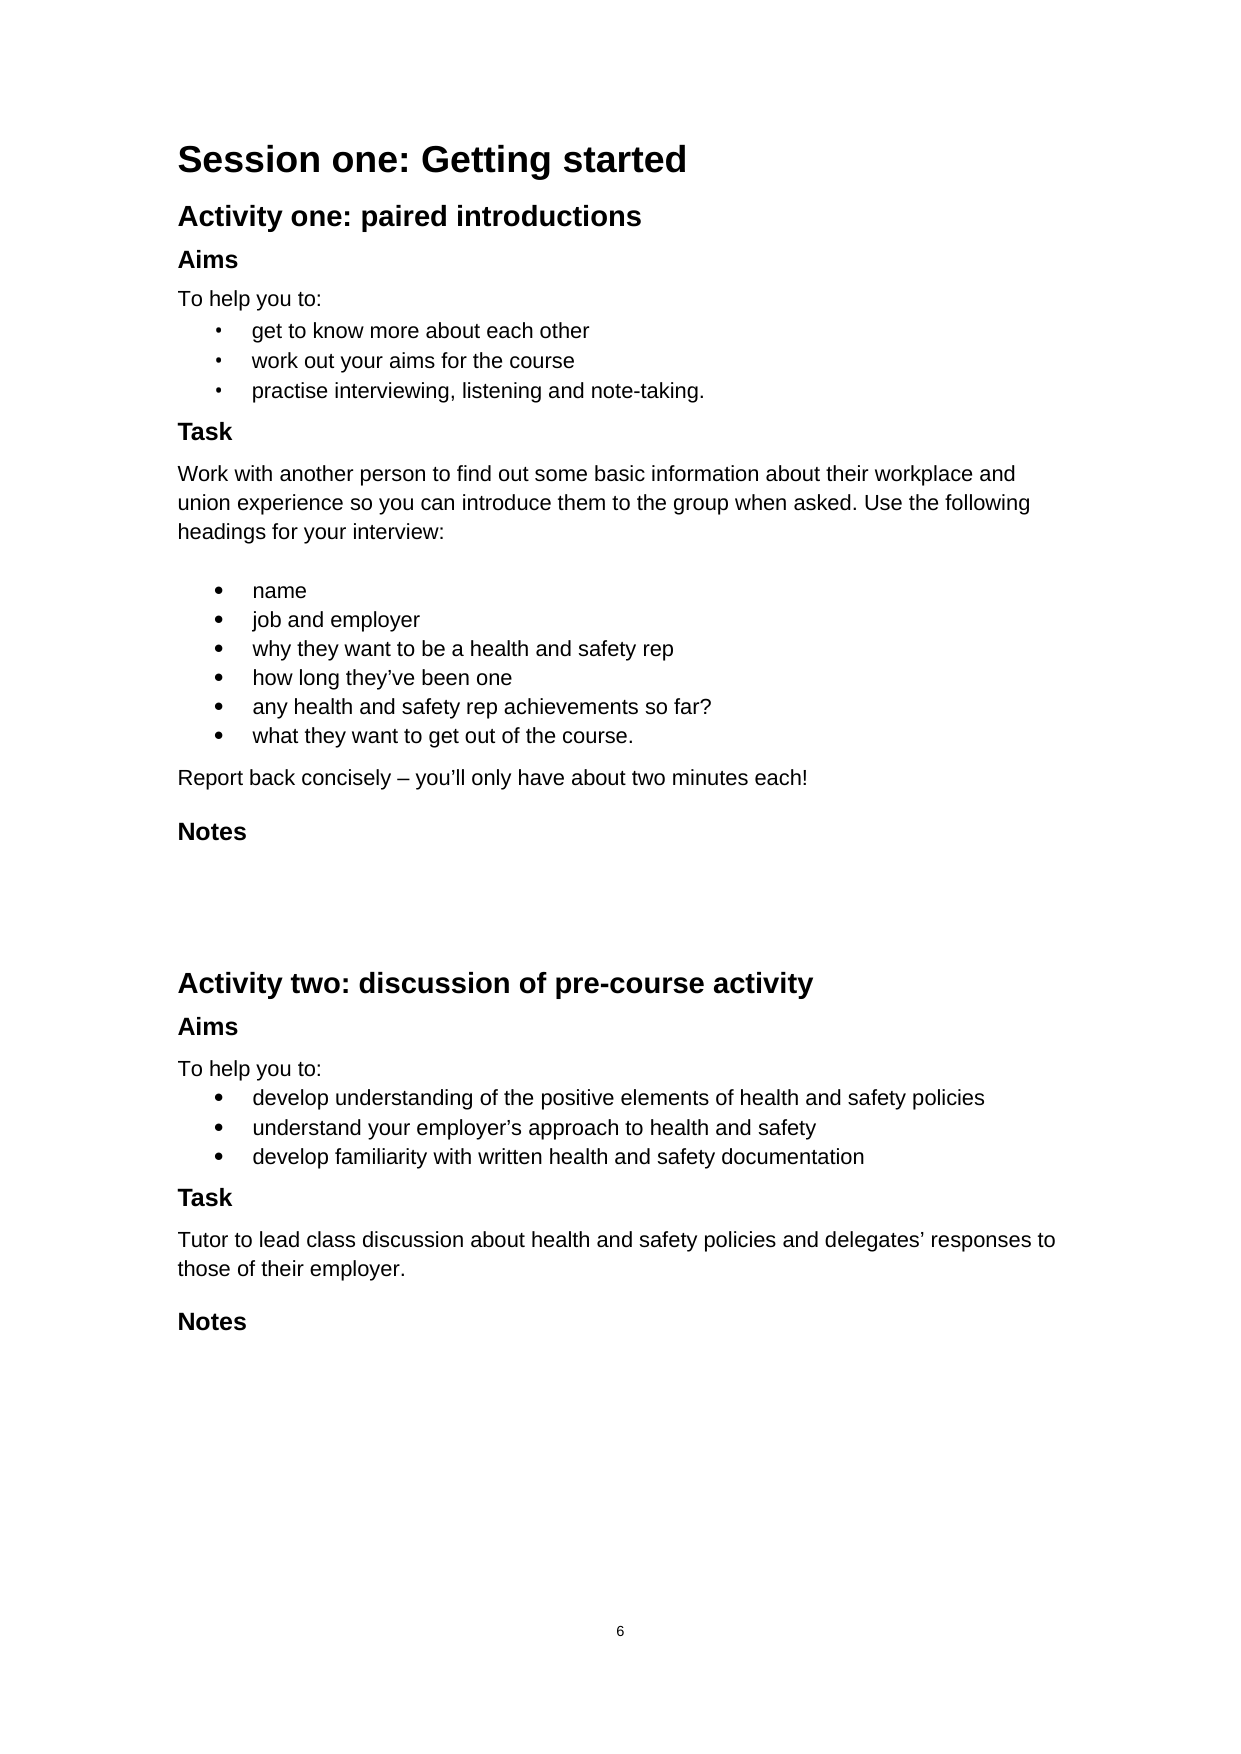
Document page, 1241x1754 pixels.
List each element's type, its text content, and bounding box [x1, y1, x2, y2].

subtitle Task [177, 417, 1063, 446]
subtitle Activity two: discussion of pre-course activity [177, 966, 1063, 999]
list develop understanding of the positive elements of health and safety policies [215, 1082, 1063, 1112]
subtitle Notes [177, 1307, 1063, 1336]
list get to know more about each other [214, 315, 1063, 345]
list work out your aims for the course [214, 345, 1063, 374]
list practise interviewing, listening and note-taking. [214, 374, 1063, 404]
list any health and safety rep achievements so far? [215, 691, 1063, 721]
list how long they’ve been one [215, 662, 1063, 691]
subtitle Task [177, 1182, 1063, 1211]
text Work with another person to find out some basic information about their workplace and union experience so you can introduce them to the group when asked. Use the following headings for your interview: [177, 458, 1063, 546]
list name [215, 575, 1063, 604]
list why they want to be a health and safety rep [215, 633, 1063, 662]
list what they want to get out of the course. [215, 721, 1063, 750]
text Tutor to lead class discussion about health and safety policies and delegates’ responses to those of their employer. [177, 1224, 1063, 1282]
subtitle Aims [177, 1012, 1063, 1041]
list develop familiarity with written health and safety documentation [215, 1141, 1063, 1170]
text To help you to: [177, 286, 1063, 311]
subtitle Notes [177, 816, 1063, 845]
subtitle Session one: Getting started [177, 137, 1063, 180]
list understand your employer’s approach to health and safety [215, 1112, 1063, 1141]
subtitle Aims [177, 245, 1063, 273]
text To help you to: [177, 1053, 1063, 1082]
text Report back concisely – you’ll only have about two minutes each! [177, 762, 1063, 791]
subtitle Activity one: paired introductions [177, 199, 1063, 232]
list job and employer [215, 604, 1063, 633]
